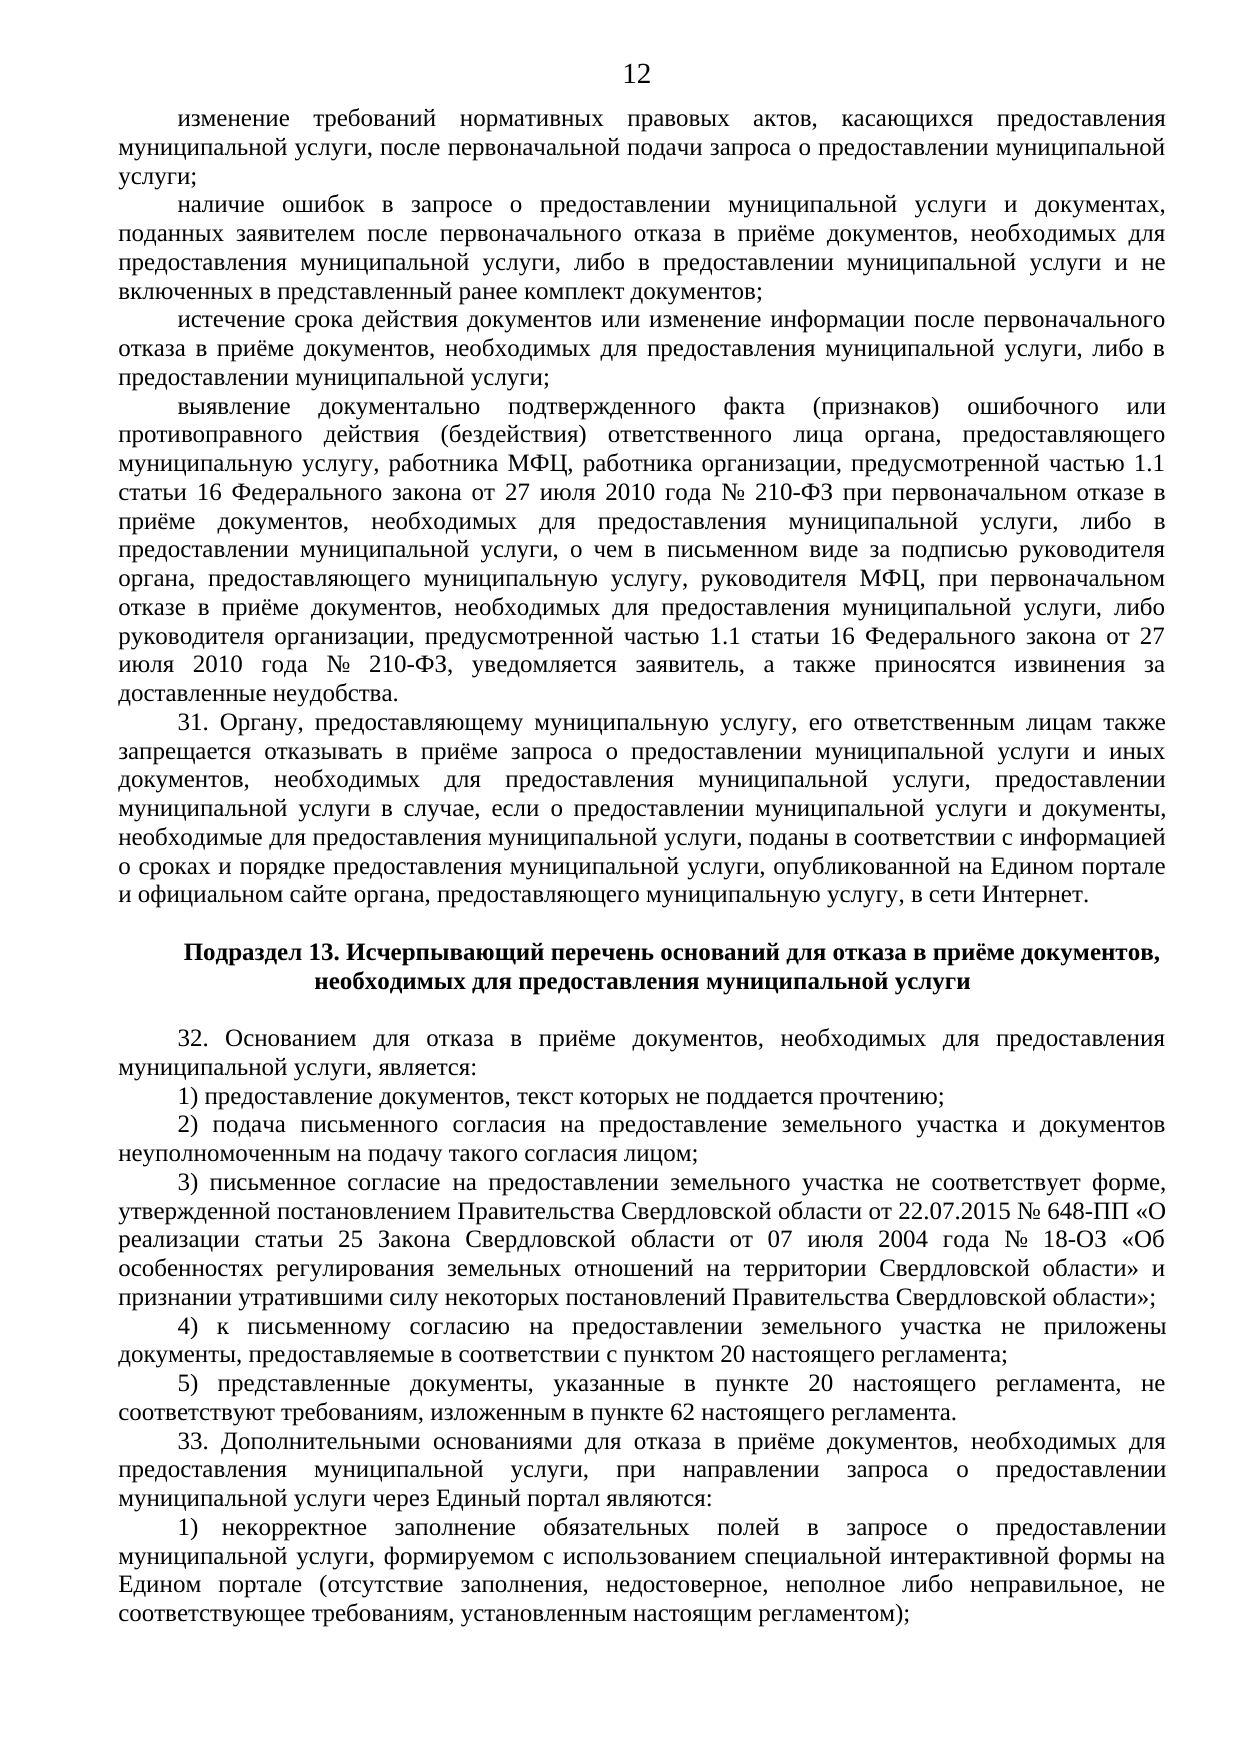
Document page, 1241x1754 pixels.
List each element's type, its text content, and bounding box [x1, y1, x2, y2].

text выявление документально подтвержденного факта (признаков) ошибочного или противоправного действия (бездействия) ответственного лица органа, предоставляющего муниципальную услугу, работника МФЦ, работника организации, предусмотренной частью 1.1 статьи 16 Федерального закона от 27 июля 2010 года № 210-ФЗ при первоначальном отказе в приёме документов, необходимых для предоставления муниципальной услуги, либо в предоставлении муниципальной услуги, о чем в письменном виде за подписью руководителя органа, предоставляющего муниципальную услугу, руководителя МФЦ, при первоначальном отказе в приёме документов, необходимых для предоставления муниципальной услуги, либо руководителя организации, предусмотренной частью 1.1 статьи 16 Федерального закона от 27 июля 2010 года № 210-ФЗ, уведомляется заявитель, а также приносятся извинения за доставленные неудобства. [118, 391, 1167, 707]
text 2) подача письменного согласия на предоставление земельного участка и документов неуполномоченным на подачу такого согласия лицом; [118, 1109, 1167, 1167]
text 32. Основанием для отказа в приёме документов, необходимых для предоставления муниципальной услуги, является: [118, 1023, 1167, 1081]
text 33. Дополнительными основаниями для отказа в приёме документов, необходимых для предоставления муниципальной услуги, при направлении запроса о предоставлении муниципальной услуги через Единый портал являются: [118, 1426, 1167, 1512]
text 31. Органу, предоставляющему муниципальную услугу, его ответственным лицам также запрещается отказывать в приёме запроса о предоставлении муниципальной услуги и иных документов, необходимых для предоставления муниципальной услуги, предоставлении муниципальной услуги в случае, если о предоставлении муниципальной услуги и документы, необходимые для предоставления муниципальной услуги, поданы в соответствии с информацией о сроках и порядке предоставления муниципальной услуги, опубликованной на Едином портале и официальном сайте органа, предоставляющего муниципальную услугу, в сети Интернет. [118, 707, 1167, 908]
text истечение срока действия документов или изменение информации после первоначального отказа в приёме документов, необходимых для предоставления муниципальной услуги, либо в предоставлении муниципальной услуги; [118, 304, 1167, 391]
text 4) к письменному согласию на предоставлении земельного участка не приложены документы, предоставляемые в соответствии с пунктом 20 настоящего регламента; [118, 1311, 1167, 1368]
text наличие ошибок в запросе о предоставлении муниципальной услуги и документах, поданных заявителем после первоначального отказа в приёме документов, необходимых для предоставления муниципальной услуги, либо в предоставлении муниципальной услуги и не включенных в представленный ранее комплект документов; [118, 189, 1167, 304]
list некорректное заполнение обязательных полей в запросе о предоставлении муниципальной услуги, формируемом с использованием специальной интерактивной формы на Едином портале (отсутствие заполнения, недостоверное, неполное либо неправильное, не соответствующее требованиям, установленным настоящим регламентом); [118, 1512, 1167, 1627]
list изменение требований нормативных правовых актов, касающихся предоставления муниципальной услуги, после первоначальной подачи запроса о предоставлении муниципальной услуги; [118, 103, 1167, 189]
text 3) письменное согласие на предоставлении земельного участка не соответствует форме, утвержденной постановлением Правительства Свердловской области от 22.07.2015 № 648-ПП «О реализации статьи 25 Закона Свердловской области от 07 июля 2004 года № 18-ОЗ «Об особенностях регулирования земельных отношений на территории Свердловской области» и признании утратившими силу некоторых постановлений Правительства Свердловской области»; [118, 1167, 1167, 1311]
text 5) представленные документы, указанные в пункте 20 настоящего регламента, не соответствуют требованиям, изложенным в пункте 62 настоящего регламента. [118, 1368, 1167, 1426]
text 1) предоставление документов, текст которых не поддается прочтению; [118, 1081, 1167, 1109]
text Подраздел 13. Исчерпывающий перечень оснований для отказа в приёме документов, необходимых для предоставления муниципальной услуги [118, 937, 1167, 994]
